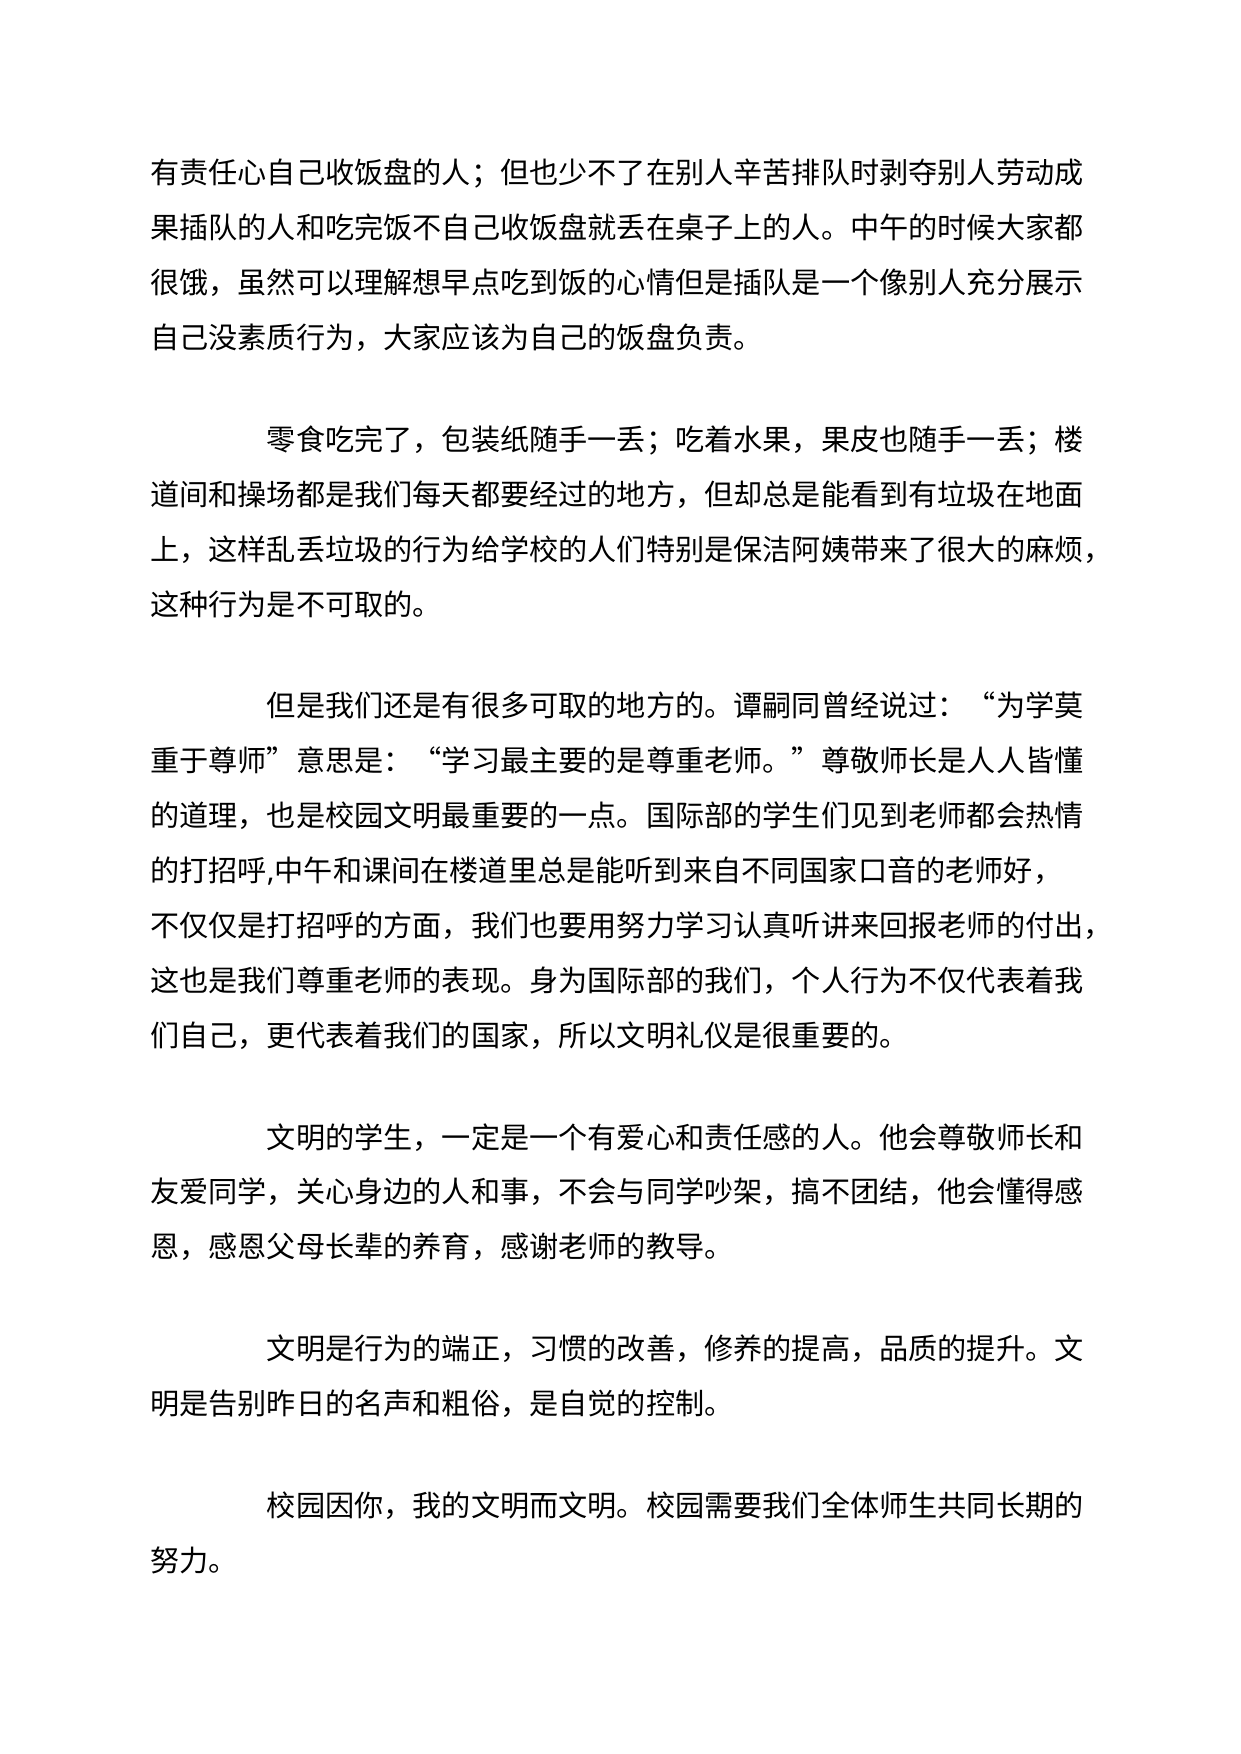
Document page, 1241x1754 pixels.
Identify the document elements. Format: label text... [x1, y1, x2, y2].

text 校园因你，我的文明而文明。校园需要我们全体师生共同长期的努力。 [150, 1482, 1090, 1579]
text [150, 150, 1090, 357]
text 但是我们还是有很多可取的地方的。谭嗣同曾经说过：“为学莫重于尊师”意思是：“学习最主要的是尊重老师。”尊敬师长是人人皆懂的道理，也是校园文明最重要的一点。国际部的学生们见到老师都会热情的打招呼,中午和课间在楼道里总是能听到来自不同国家口音的老师好，不仅仅是打招呼的方面，我们也要用努力学习认真听讲来回报老师的付出，这也是我们尊重老师的表现。身为国际部的我们，个人行为不仅代表着我们自己，更代表着我们的国家，所以文明礼仪是很重要的。 [150, 683, 1090, 1055]
text 文明是行为的端正，习惯的改善，修养的提高，品质的提升。文明是告别昨日的名声和粗俗，是自觉的控制。 [150, 1326, 1090, 1423]
text 零食吃完了，包装纸随手一丢；吃着水果，果皮也随手一丢；楼道间和操场都是我们每天都要经过的地方，但却总是能看到有垃圾在地面上，这样乱丢垃圾的行为给学校的人们特别是保洁阿姨带来了很大的麻烦，这种行为是不可取的。 [150, 416, 1090, 623]
text 文明的学生，一定是一个有爱心和责任感的人。他会尊敬师长和友爱同学，关心身边的人和事，不会与同学吵架，搞不团结，他会懂得感恩，感恩父母长辈的养育，感谢老师的教导。 [150, 1114, 1090, 1266]
